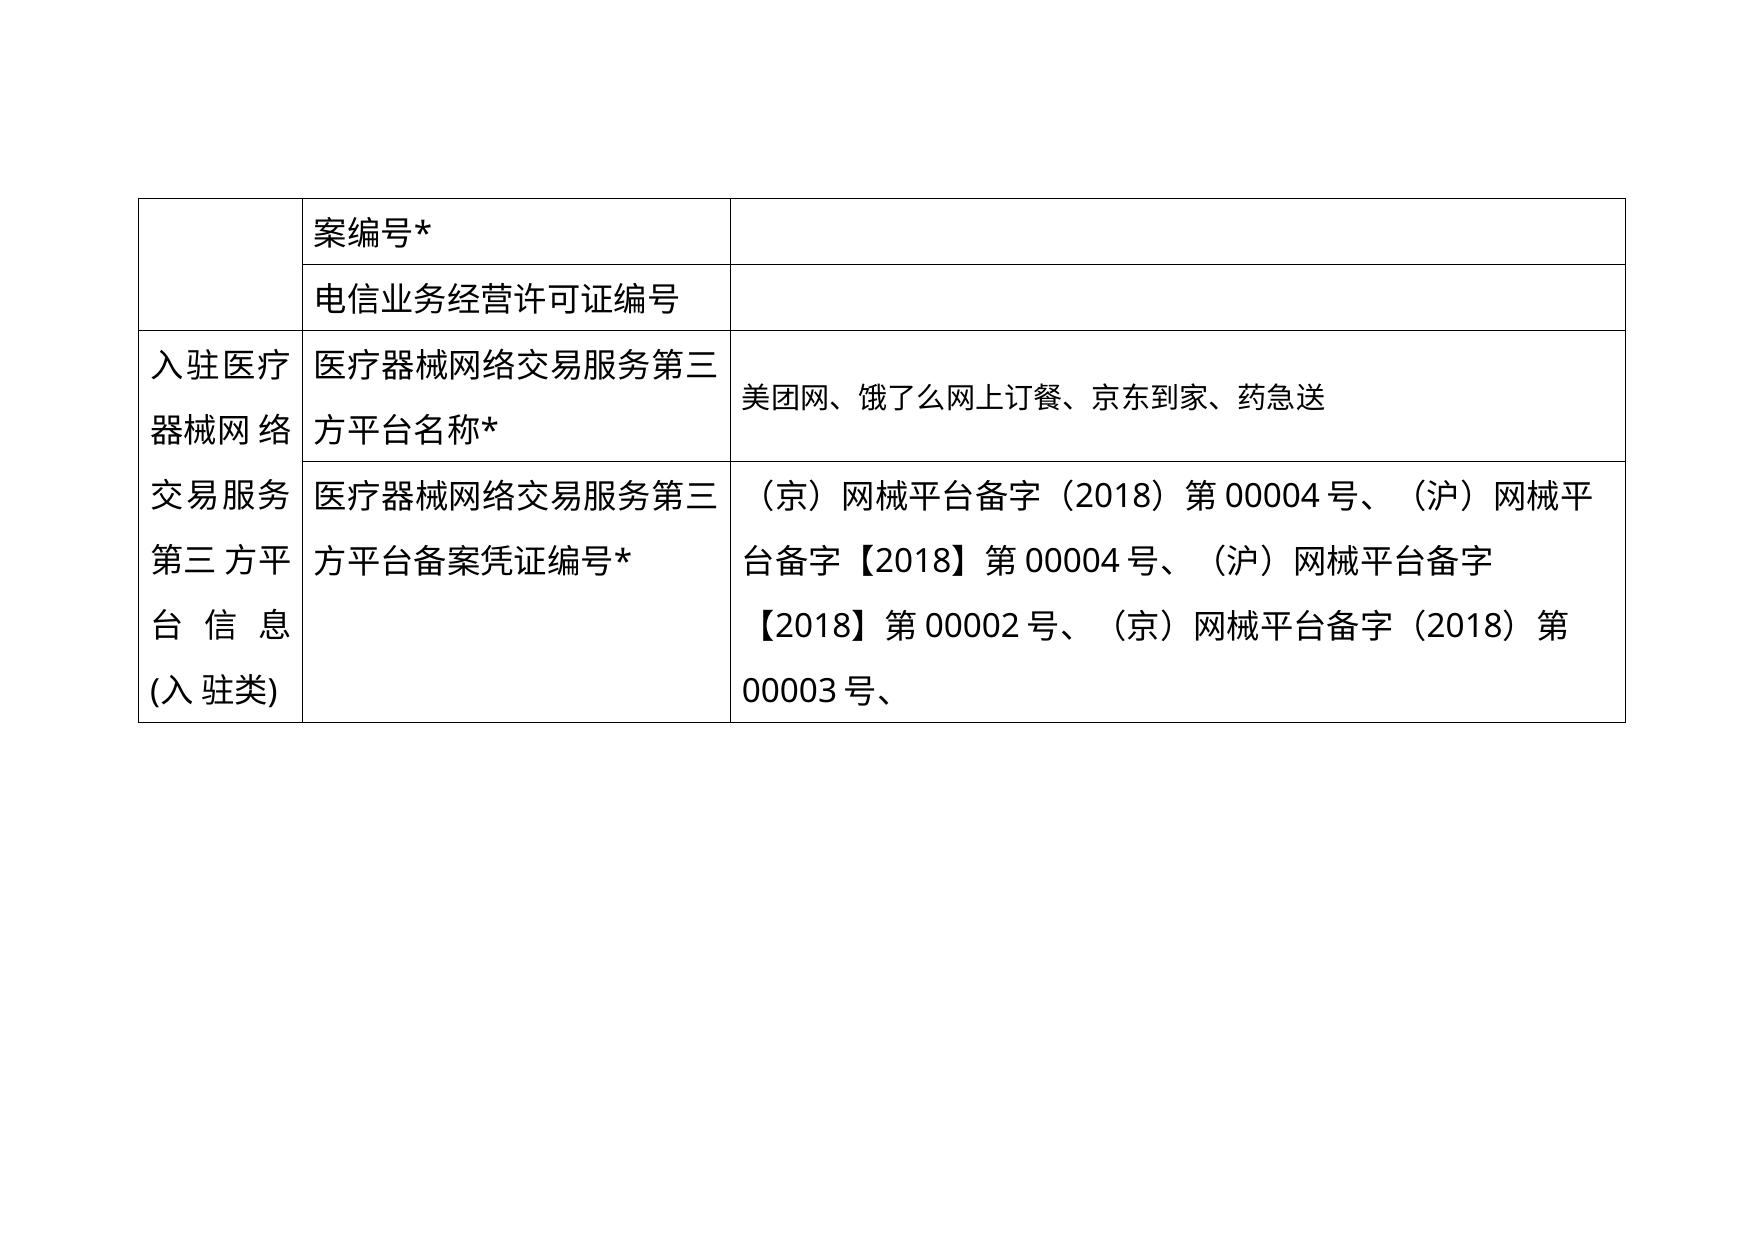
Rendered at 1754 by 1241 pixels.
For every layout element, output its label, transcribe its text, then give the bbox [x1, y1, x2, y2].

table_cell 电信业务经营许可证编号 [303, 265, 730, 330]
table_cell [731, 265, 1625, 330]
table_cell （京）网械平台备字（2018）第00004号、（沪）网械平台备字【2018】第00004号、（沪）网械平台备字【2018】第00002号、（京）网械平台备字（2018）第00003号、 [731, 462, 1625, 722]
table_cell [731, 199, 1625, 264]
table_cell 医疗器械网络交易服务第三方平台名称* [303, 331, 730, 461]
table_cell 美团网、饿了么网上订餐、京东到家、药急送 [731, 331, 1625, 461]
table_cell 入驻医疗器械网 络交易服务第三 方平台信息(入 驻类) [139, 331, 302, 722]
table_cell 非经营性互联网信息服务备案编号* [303, 199, 730, 264]
table_cell 医疗器械网络交易服务第三方平台备案凭证编号* [303, 462, 730, 722]
